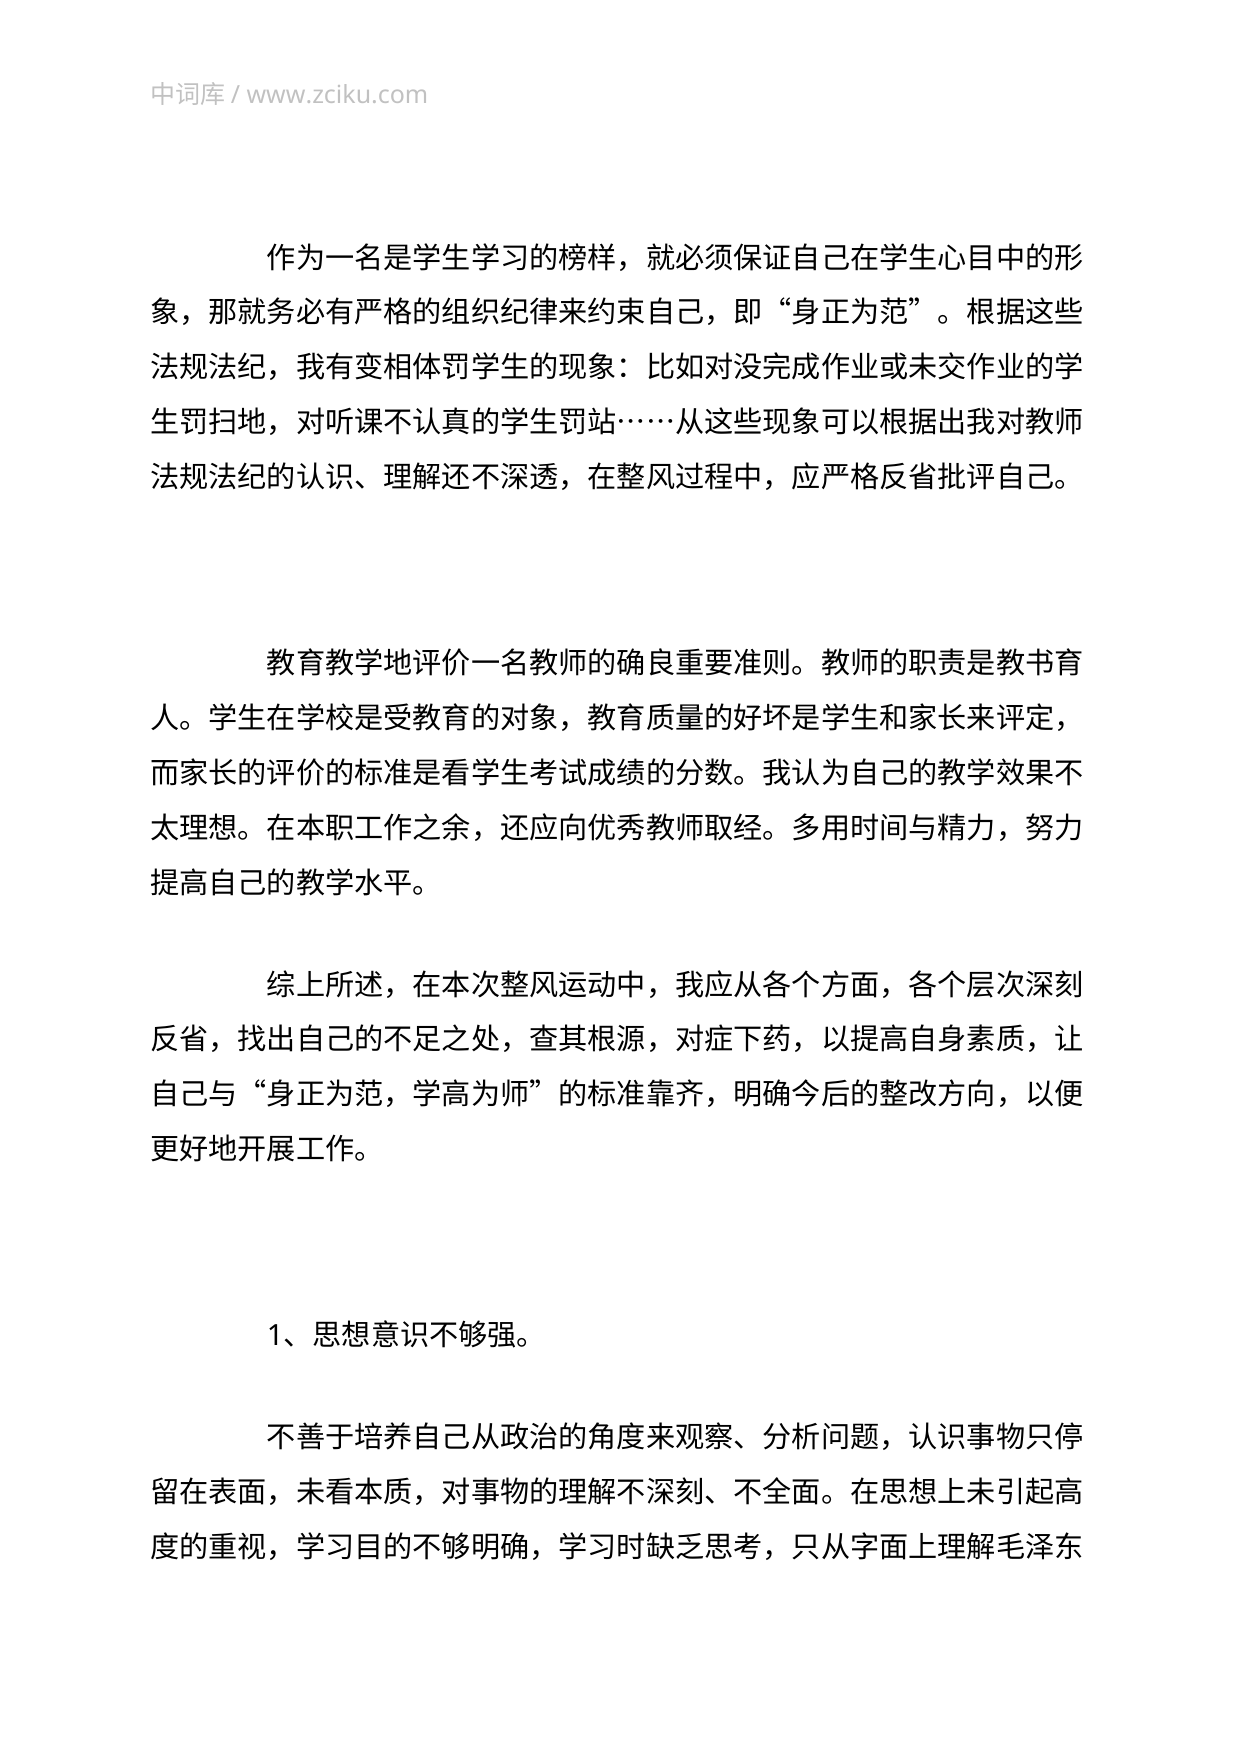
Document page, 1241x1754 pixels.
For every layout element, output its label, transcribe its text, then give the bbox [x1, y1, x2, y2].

text 作为一名是学生学习的榜样，就必须保证自己在学生心目中的形象，那就务必有严格的组织纪律来约束自己，即“身正为范”。根据这些法规法纪，我有变相体罚学生的现象：比如对没完成作业或未交作业的学生罚扫地，对听课不认真的学生罚站……从这些现象可以根据出我对教师法规法纪的认识、理解还不深透，在整风过程中，应严格反省批评自己。 [150, 234, 1090, 496]
text 1、思想意识不够强。 [150, 1312, 1090, 1354]
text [150, 1414, 1090, 1566]
text 教育教学地评价一名教师的确良重要准则。教师的职责是教书育人。学生在学校是受教育的对象，教育质量的好坏是学生和家长来评定，而家长的评价的标准是看学生考试成绩的分数。我认为自己的教学效果不太理想。在本职工作之余，还应向优秀教师取经。多用时间与精力，努力提高自己的教学水平。 [150, 640, 1090, 902]
text 综上所述，在本次整风运动中，我应从各个方面，各个层次深刻反省，找出自己的不足之处，查其根源，对症下药，以提高自身素质，让自己与“身正为范，学高为师”的标准靠齐，明确今后的整改方向，以便更好地开展工作。 [150, 961, 1090, 1168]
